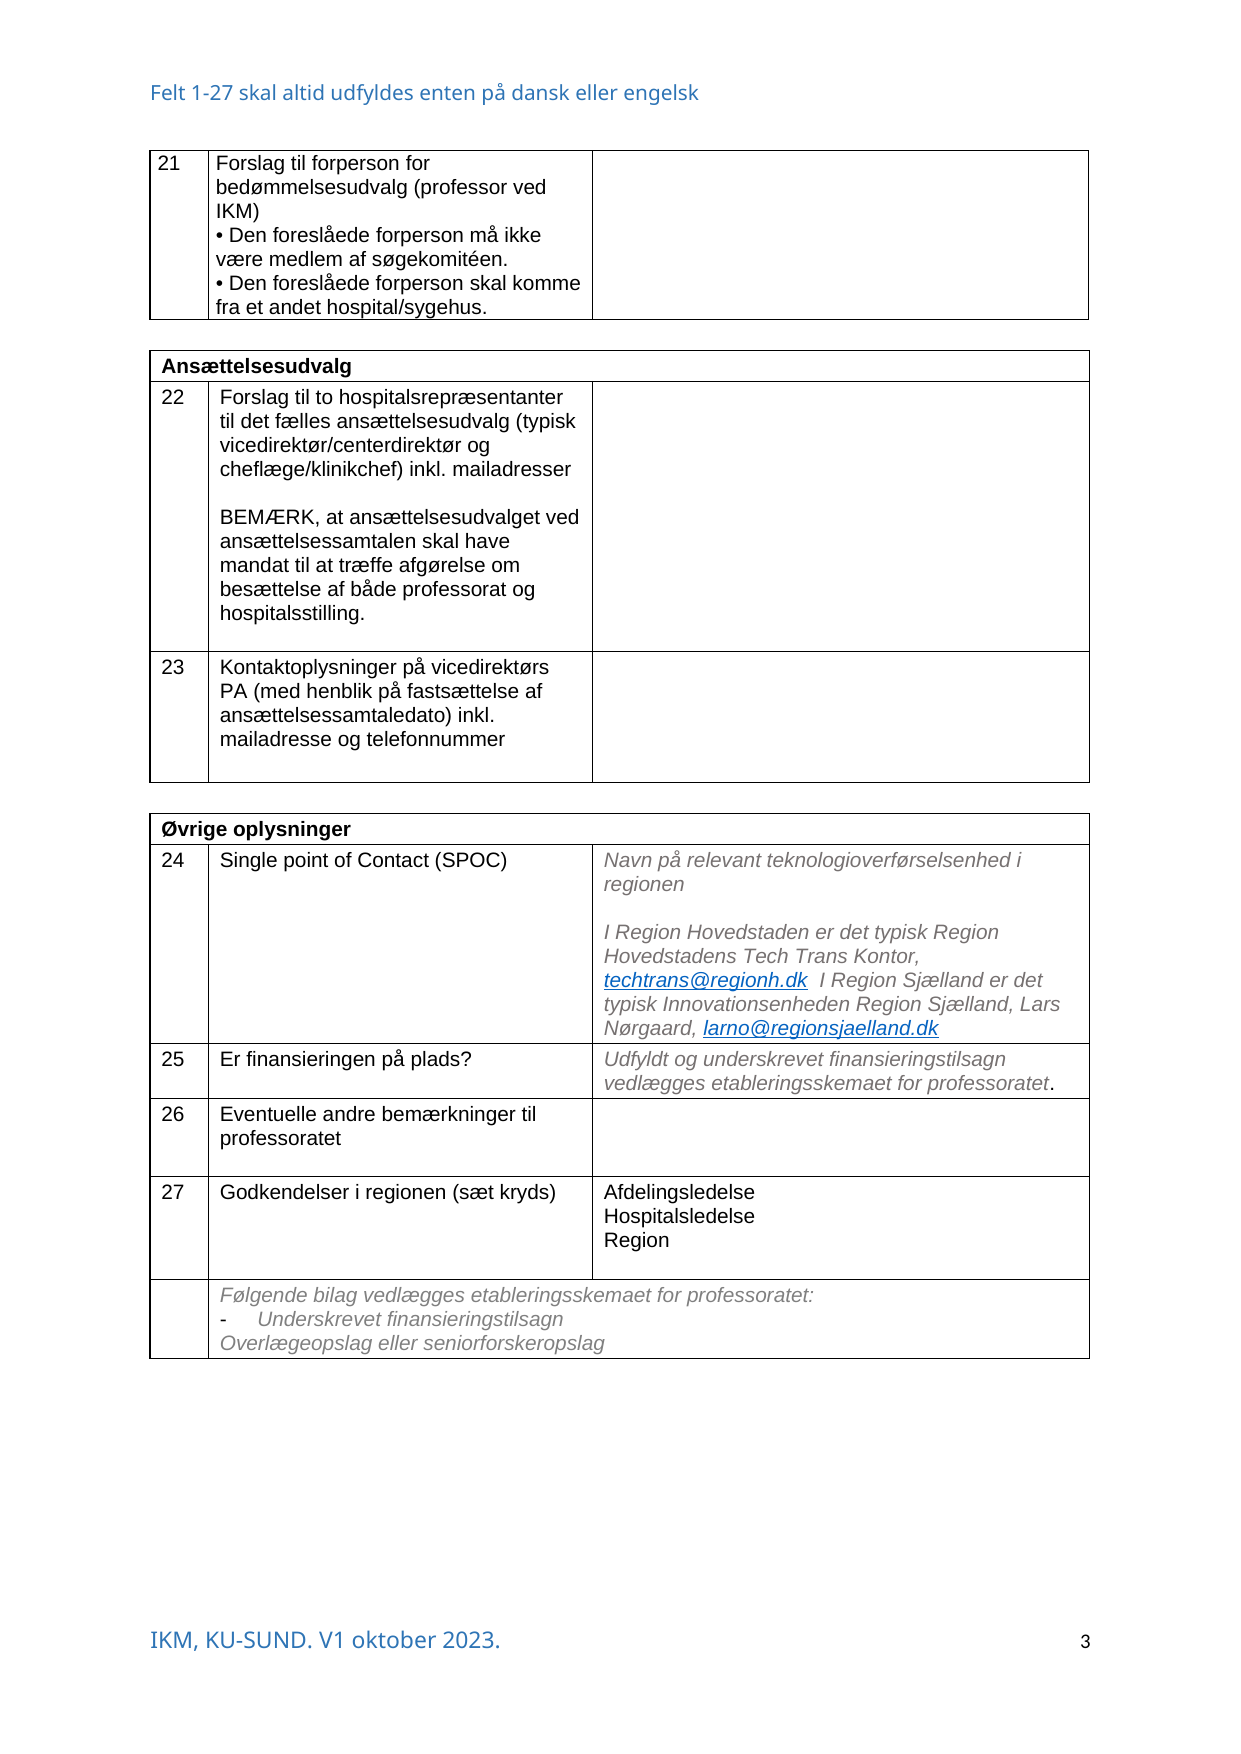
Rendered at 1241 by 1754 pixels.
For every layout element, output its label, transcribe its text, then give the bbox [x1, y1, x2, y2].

table_cell 26 [151, 1099, 208, 1176]
table_cell [593, 1099, 1089, 1176]
table_cell 27 [151, 1177, 208, 1279]
table_cell [593, 151, 1088, 319]
table_cell [151, 1280, 208, 1358]
table_cell Følgende bilag vedlægges etableringsskemaet for professoratet: Underskrevet finansieringstilsagn Overlægeopslag eller seniorforskeropslag [209, 1280, 1089, 1358]
table_cell [593, 652, 1089, 782]
table_cell 22 [151, 382, 208, 651]
table_cell 21 [151, 151, 208, 319]
table_cell Navn på relevant teknologioverførselsenhed i regionen I Region Hovedstaden er det typisk Region Hovedstadens Tech Trans Kontor, techtrans@regionh.dk I Region Sjælland er det typisk Innovationsenheden Region Sjælland, Lars Nørgaard, larno@regionsjaelland.dk [593, 845, 1089, 1043]
table_cell Forslag til to hospitalsrepræsentanter til det fælles ansættelsesudvalg (typisk vicedirektør/centerdirektør og cheflæge/klinikchef) inkl. mailadresser BEMÆRK, at ansættelsesudvalget ved ansættelsessamtalen skal have mandat til at træffe afgørelse om besættelse af både professorat og hospitalsstilling. [209, 382, 592, 651]
table_cell Kontaktoplysninger på vicedirektørs PA (med henblik på fastsættelse af ansættelsessamtaledato) inkl. mailadresse og telefonnummer [209, 652, 592, 782]
table_cell Er finansieringen på plads? [209, 1044, 592, 1097]
table_header Ansættelsesudvalg [151, 351, 1089, 381]
table_cell Afdelingsledelse Hospitalsledelse Region [593, 1177, 1089, 1279]
table_header Øvrige oplysninger [151, 814, 1089, 844]
table_cell 23 [151, 652, 208, 782]
table_cell Godkendelser i regionen (sæt kryds) [209, 1177, 592, 1279]
table_cell Forslag til forperson for bedømmelsesudvalg (professor ved IKM) • Den foreslåede forperson må ikke være medlem af søgekomitéen. • Den foreslåede forperson skal komme fra et andet hospital/sygehus. [209, 151, 592, 319]
table_cell 25 [151, 1044, 208, 1097]
table_cell Eventuelle andre bemærkninger til professoratet [209, 1099, 592, 1176]
table_cell Single point of Contact (SPOC) [209, 845, 592, 1043]
table_cell 24 [151, 845, 208, 1043]
table_cell Udfyldt og underskrevet finansieringstilsagn vedlægges etableringsskemaet for professoratet. [593, 1044, 1089, 1097]
table_cell [593, 382, 1089, 651]
